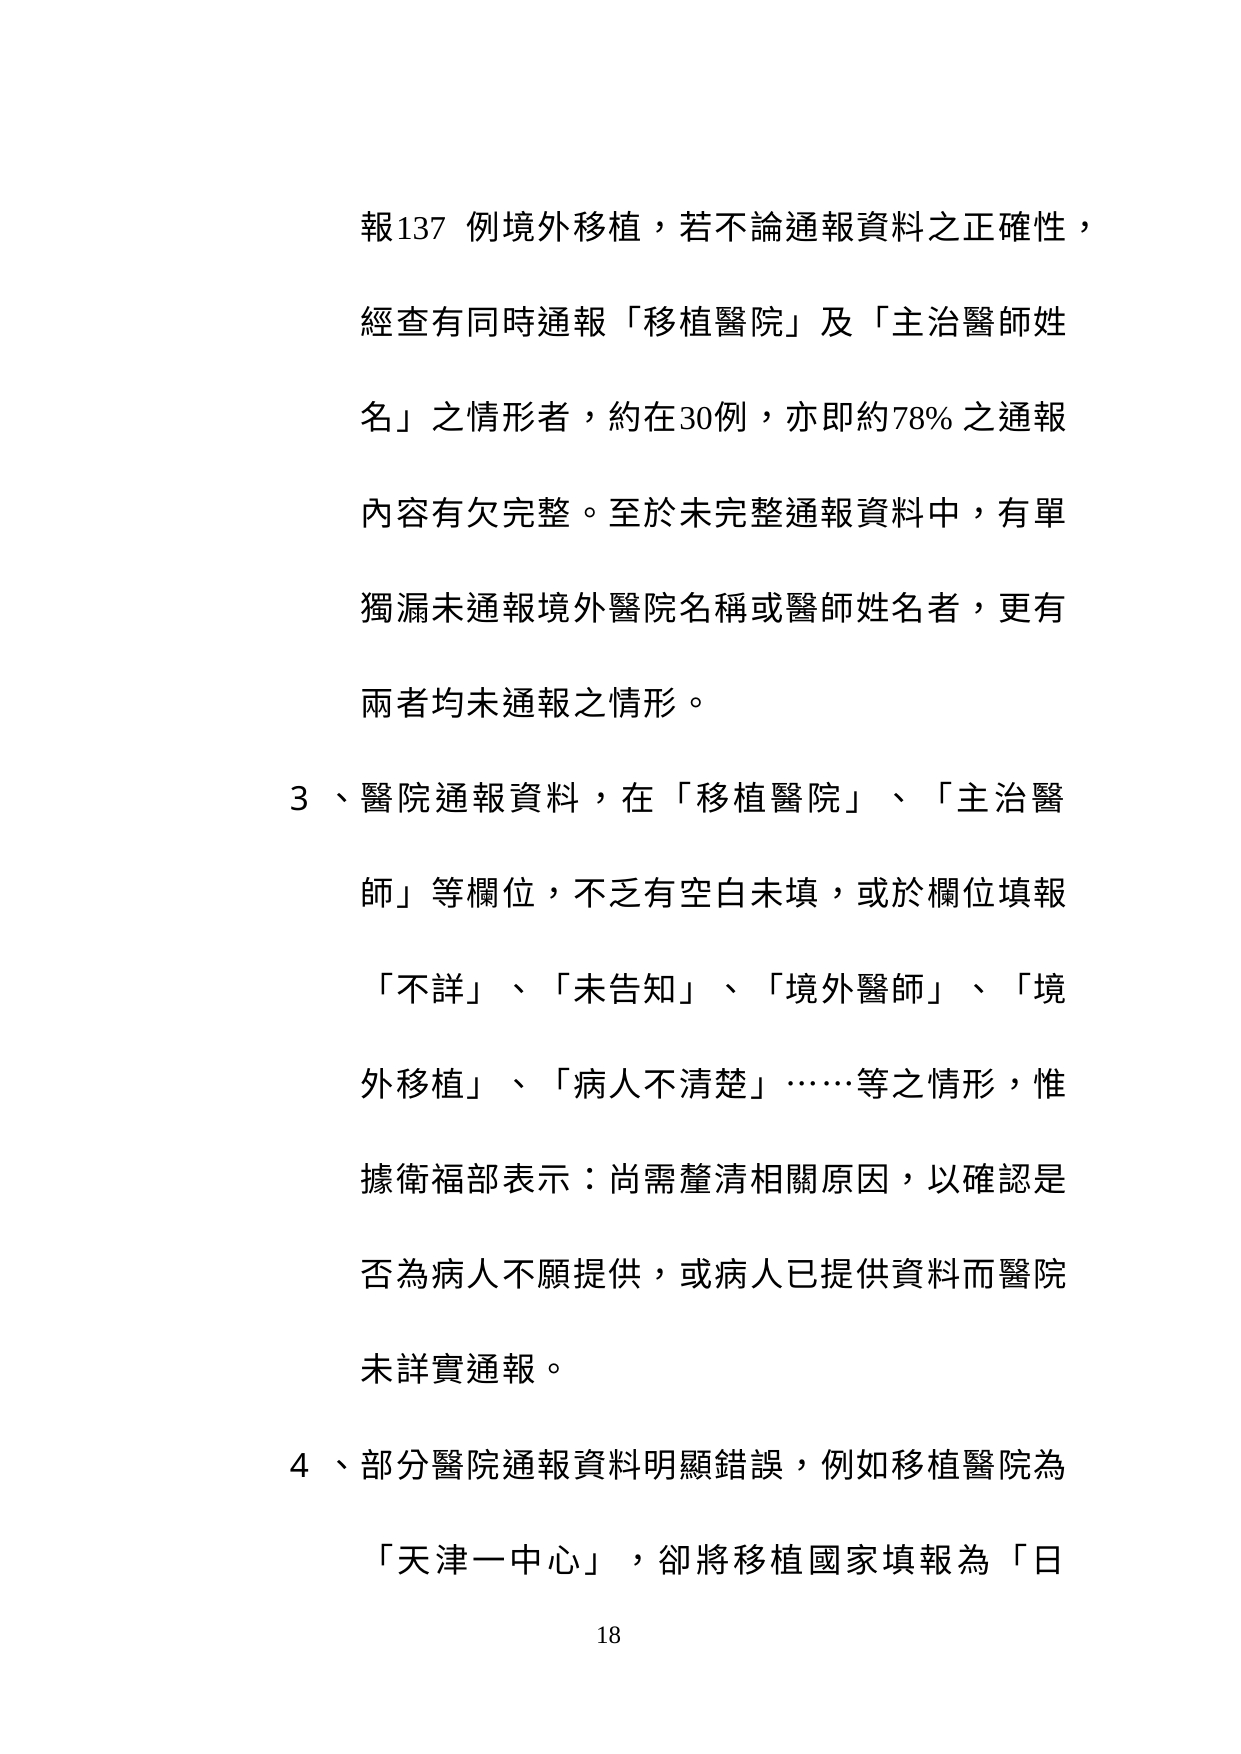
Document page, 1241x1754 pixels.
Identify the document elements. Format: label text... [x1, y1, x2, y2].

subtitle 醫院通報資料，在「移植醫院」、「主治醫師」等欄位，不乏有空白未填，或於欄位填報「不詳」、「未告知」、「境外醫師」、「境外移植」、「病人不清楚」……等之情形，惟據衛福部表示：尚需釐清相關原因，以確認是否為病人不願提供，或病人已提供資料而醫院未詳實通報。 [272, 748, 1069, 1415]
subtitle 部分醫院通報資料明顯錯誤，例如移植醫院為「天津一中心」，卻將移植國家填報為「日本」，顯見對於醫院通報資訊之正確性，未加以確認。 [272, 1415, 1069, 1605]
subtitle 國內醫院自104年7月至107年5月止，計通報137例境外移植，若不論通報資料之正確性，經查有同時通報「移植醫院」及「主治醫師姓名」之情形者，約在30例，亦即約78%之通報內容有欠完整。至於未完整通報資料中，有單獨漏未通報境外醫院名稱或醫師姓名者，更有兩者均未通報之情形。 [272, 177, 1069, 748]
